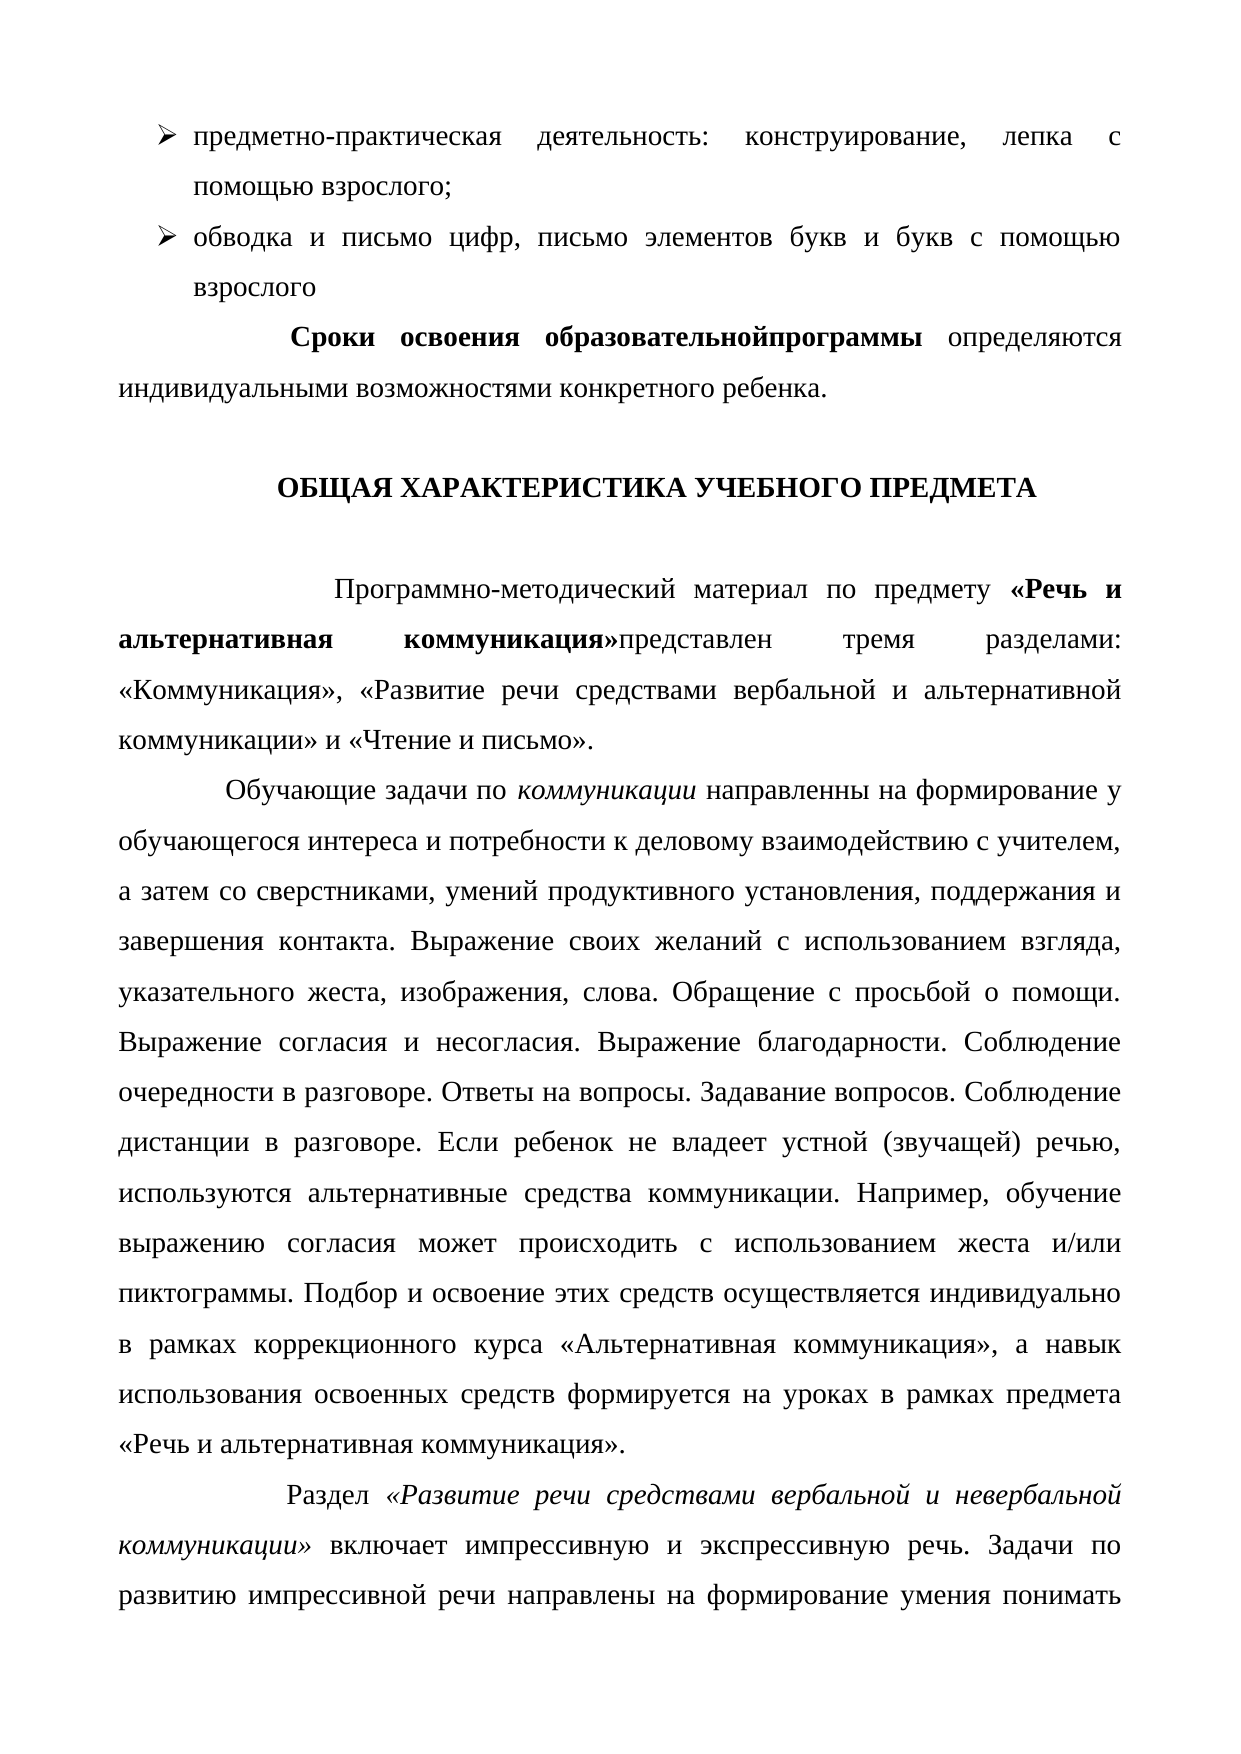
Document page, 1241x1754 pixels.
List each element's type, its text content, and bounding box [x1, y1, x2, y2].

text ОБЩАЯ ХАРАКТЕРИСТИКА УЧЕБНОГО ПРЕДМЕТА [118, 471, 1122, 504]
text Программно-методический материал по предмету «Речь и альтернативная коммуникация»представлен тремя разделами: «Коммуникация», «Развитие речи средствами вербальной и альтернативной коммуникации» и «Чтение и письмо». [118, 571, 1122, 756]
list предметно-практическая деятельность: конструирование, лепка с помощью взрослого; [156, 118, 1122, 202]
list обводка и письмо цифр, письмо элементов букв и букв с помощью взрослого [156, 219, 1122, 303]
text Обучающие задачи по коммуникации направленны на формирование у обучающегося интереса и потребности к деловому взаимодействию с учителем, а затем со сверстниками, умений продуктивного установления, поддержания и завершения контакта. Выражение своих желаний с использованием взгляда, указательного жеста, изображения, слова. Обращение с просьбой о помощи. Выражение согласия и несогласия. Выражение благодарности. Соблюдение очередности в разговоре. Ответы на вопросы. Задавание вопросов. Соблюдение дистанции в разговоре. Если ребенок не владеет устной (звучащей) речью, используются альтернативные средства коммуникации. Например, обучение выражению согласия может происходить с использованием жеста и/или пиктограммы. Подбор и освоение этих средств осуществляется индивидуально в рамках коррекционного курса «Альтернативная коммуникация», а навык использования освоенных средств формируется на уроках в рамках предмета «Речь и альтернативная коммуникация». [118, 772, 1122, 1460]
text Сроки освоения образовательнойпрограммы определяются индивидуальными возможностями конкретного ребенка. [118, 319, 1122, 403]
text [118, 1477, 1122, 1611]
